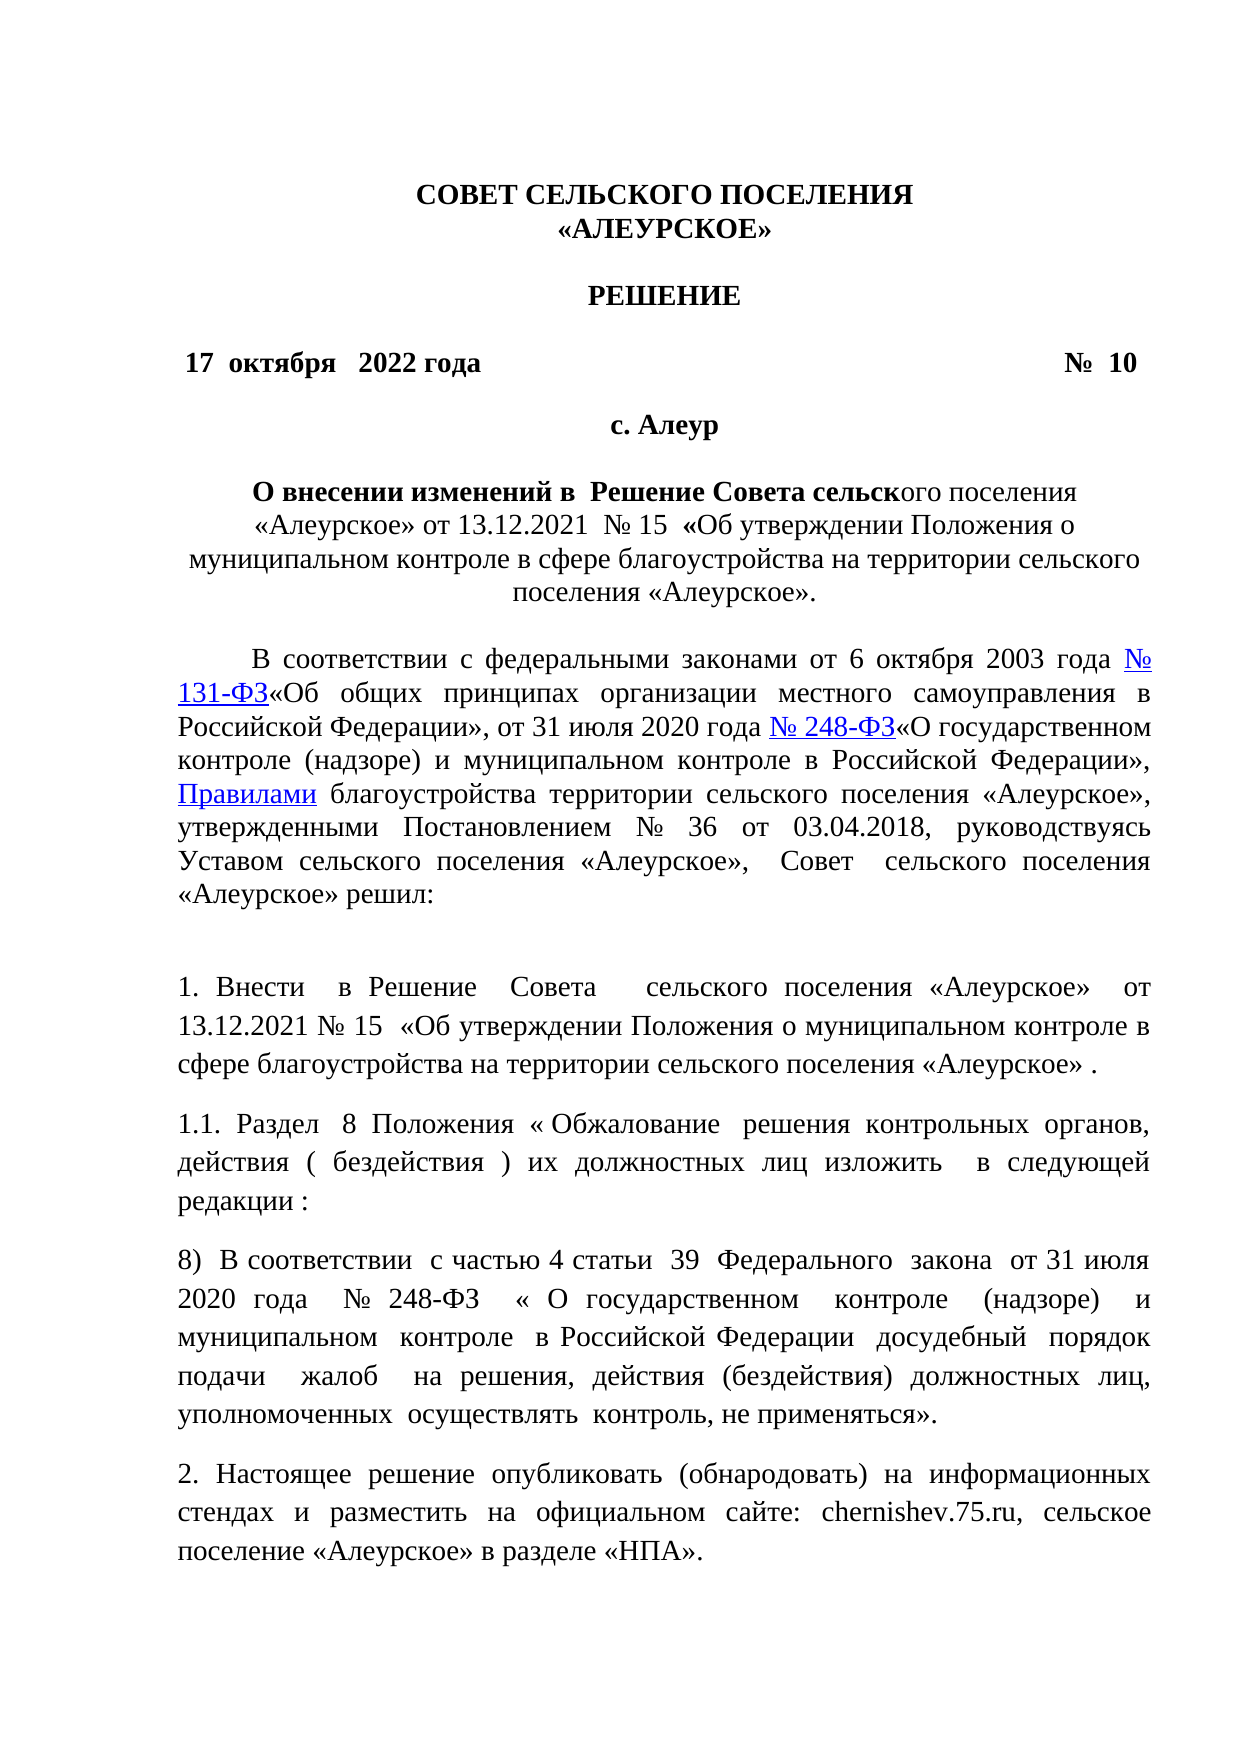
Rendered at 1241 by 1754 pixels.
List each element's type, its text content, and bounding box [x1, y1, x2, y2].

text СОВЕТ СЕЛЬСКОГО ПОСЕЛЕНИЯ [177, 177, 1152, 211]
text 1.1. Раздел 8 Положения « Обжалование решения контрольных органов, действия ( бездействия ) их должностных лиц изложить в следующей редакции : [177, 1106, 1152, 1216]
title О внесении изменений в Решение Совета сельского поселения «Алеурское» от 13.12.2021 № 15 «Об утверждении Положения о муниципальном контроле в сфере благоустройства на территории сельского поселения «Алеурское». [177, 474, 1152, 608]
text РЕШЕНИЕ [177, 278, 1152, 312]
text 2. Настоящее решение опубликовать (обнародовать) на информационных стендах и разместить на официальном сайте: chernishev.75.ru, сельское поселение «Алеурское» в разделе «НПА». [177, 1456, 1152, 1566]
text 8) В соответствии с частью 4 статьи 39 Федерального закона от 31 июля 2020 года № 248-ФЗ « О государственном контроле (надзоре) и муниципальном контроле в Российской Федерации досудебный порядок подачи жалоб на решения, действия (бездействия) должностных лиц, уполномоченных осуществлять контроль, не применяться». [177, 1242, 1152, 1430]
text с. Алеур [177, 407, 1152, 440]
text В соответствии с федеральными законами от 6 октября 2003 года № 131-ФЗ«Об общих принципах организации местного самоуправления в Российской Федерации», от 31 июля 2020 года № 248-ФЗ«О государственном контроле (надзоре) и муниципальном контроле в Российской Федерации», Правилами благоустройства территории сельского поселения «Алеурское», утвержденными Постановлением № 36 от 03.04.2018, руководствуясь Уставом сельского поселения «Алеурское», Совет сельского поселения «Алеурское» решил: [177, 642, 1152, 910]
text 1. Внести в Решение Совета сельского поселения «Алеурское» от 13.12.2021 № 15 «Об утверждении Положения о муниципальном контроле в сфере благоустройства на территории сельского поселения «Алеурское» . [177, 969, 1152, 1080]
text «АЛЕУРСКОЕ» [177, 211, 1152, 244]
text 17 октября 2022 года № 10 [177, 345, 1152, 379]
